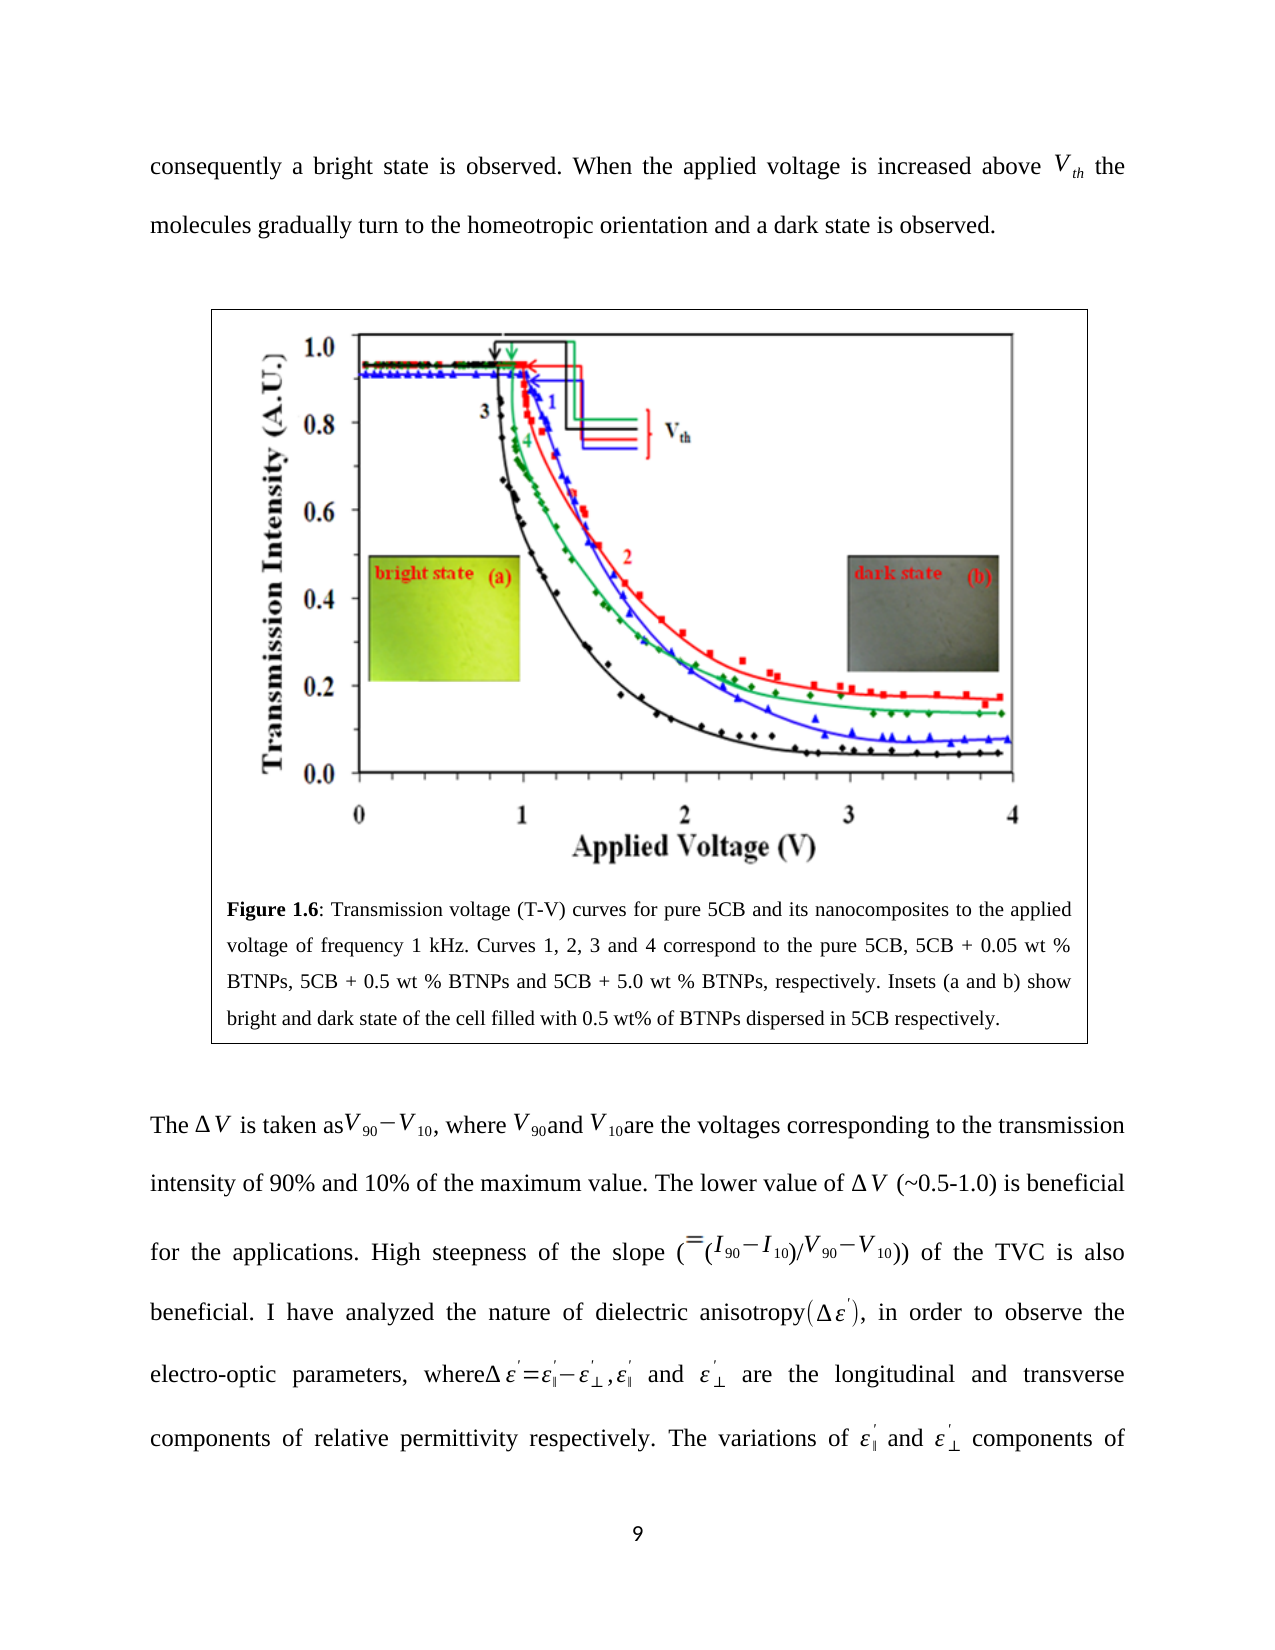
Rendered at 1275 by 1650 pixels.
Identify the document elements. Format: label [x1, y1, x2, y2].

text [150, 1108, 1125, 1455]
text [150, 150, 1125, 239]
picture [226, 316, 1052, 873]
picture [685, 1225, 705, 1261]
